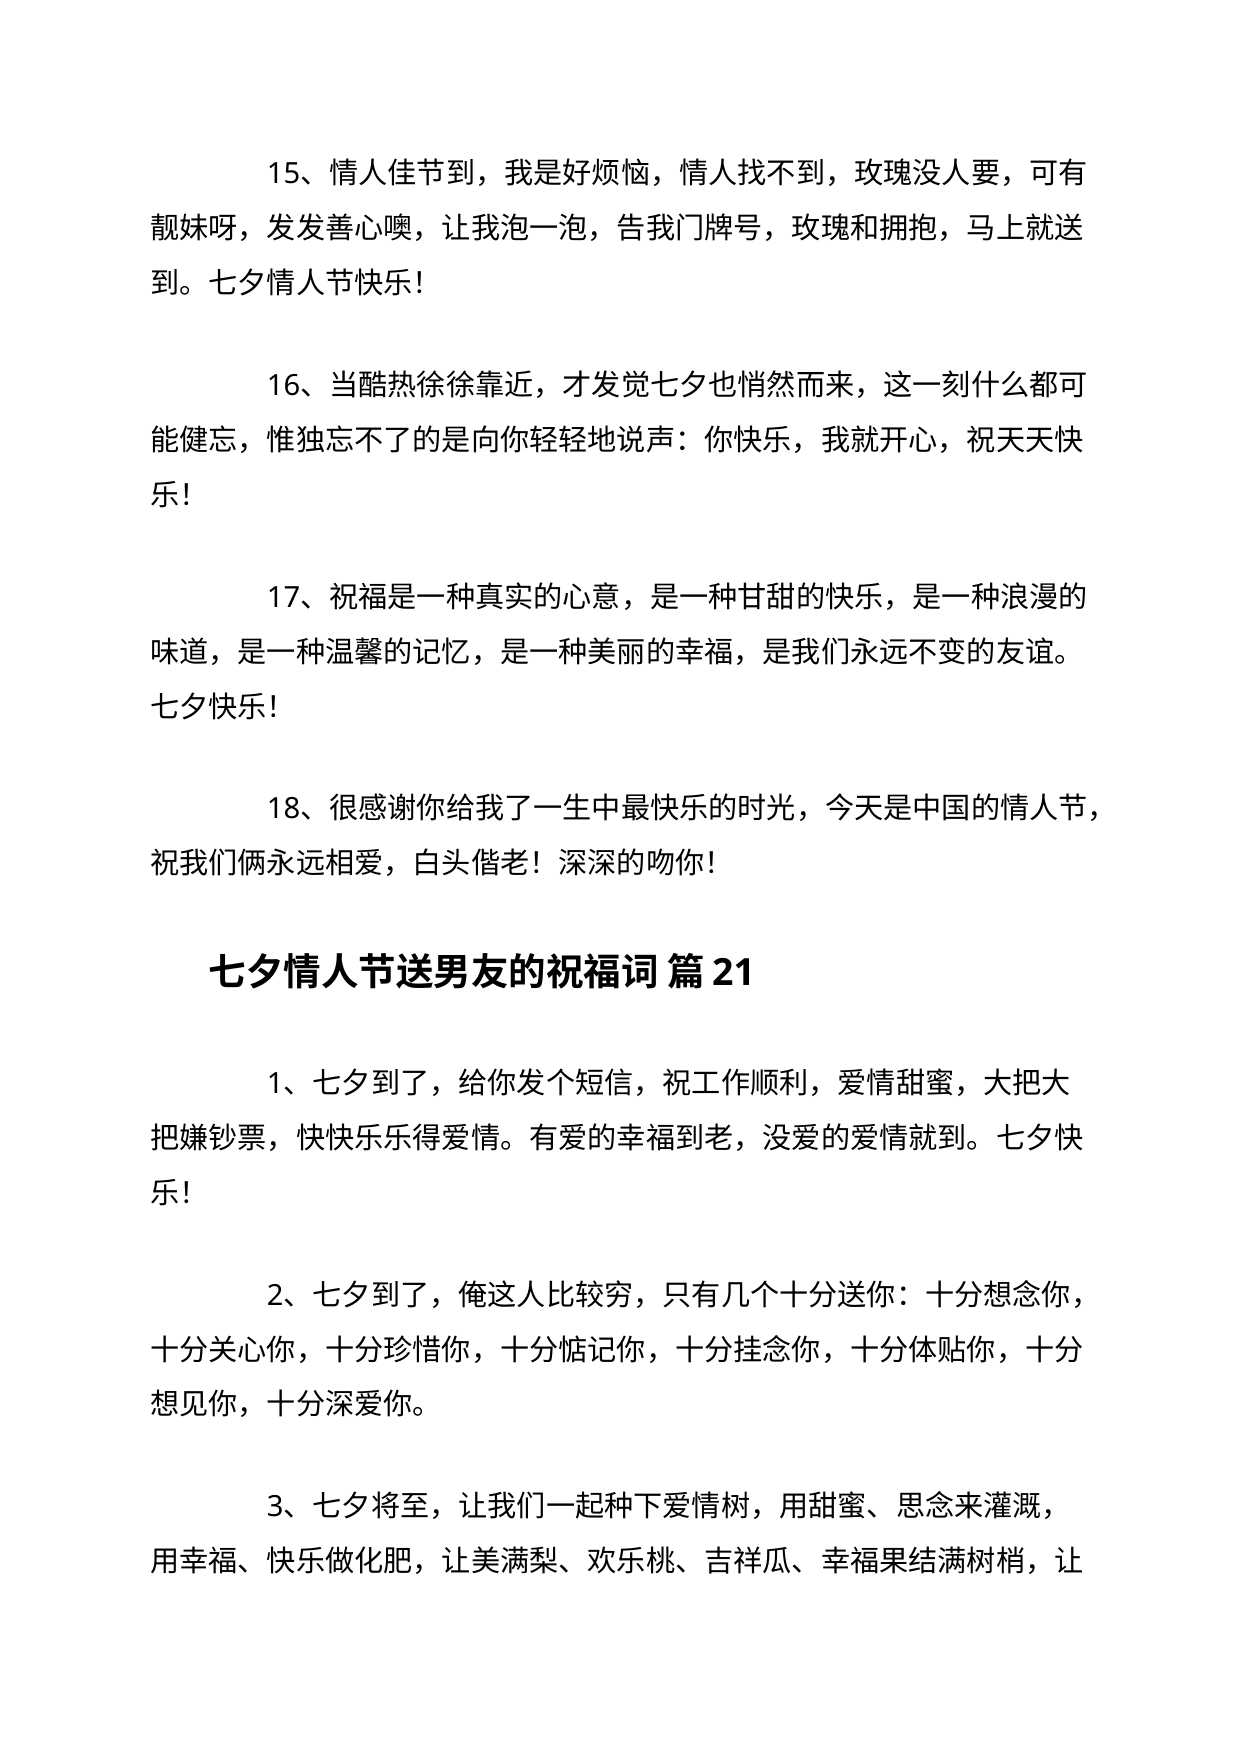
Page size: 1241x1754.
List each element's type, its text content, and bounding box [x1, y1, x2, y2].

text 17、祝福是一种真实的心意，是一种甘甜的快乐，是一种浪漫的味道，是一种温馨的记忆，是一种美丽的幸福，是我们永远不变的友谊。七夕快乐！ [150, 573, 1090, 726]
text 1、七夕到了，给你发个短信，祝工作顺利，爱情甜蜜，大把大把嫌钞票，快快乐乐得爱情。有爱的幸福到老，没爱的爱情就到。七夕快乐！ [150, 1059, 1090, 1212]
text 15、情人佳节到，我是好烦恼，情人找不到，玫瑰没人要，可有靓妹呀，发发善心噢，让我泡一泡，告我门牌号，玫瑰和拥抱，马上就送到。七夕情人节快乐！ [150, 150, 1090, 302]
text 2、七夕到了，俺这人比较穷，只有几个十分送你：十分想念你，十分关心你，十分珍惜你，十分惦记你，十分挂念你，十分体贴你，十分想见你，十分深爱你。 [150, 1271, 1090, 1423]
text 七夕情人节送男友的祝福词 篇21 [150, 942, 1090, 996]
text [150, 1483, 1090, 1580]
text 18、很感谢你给我了一生中最快乐的时光，今天是中国的情人节，祝我们俩永远相爱，白头偕老！深深的吻你！ [150, 785, 1090, 882]
text 16、当酷热徐徐靠近，才发觉七夕也悄然而来，这一刻什么都可能健忘，惟独忘不了的是向你轻轻地说声：你快乐，我就开心，祝天天快乐！ [150, 362, 1090, 514]
